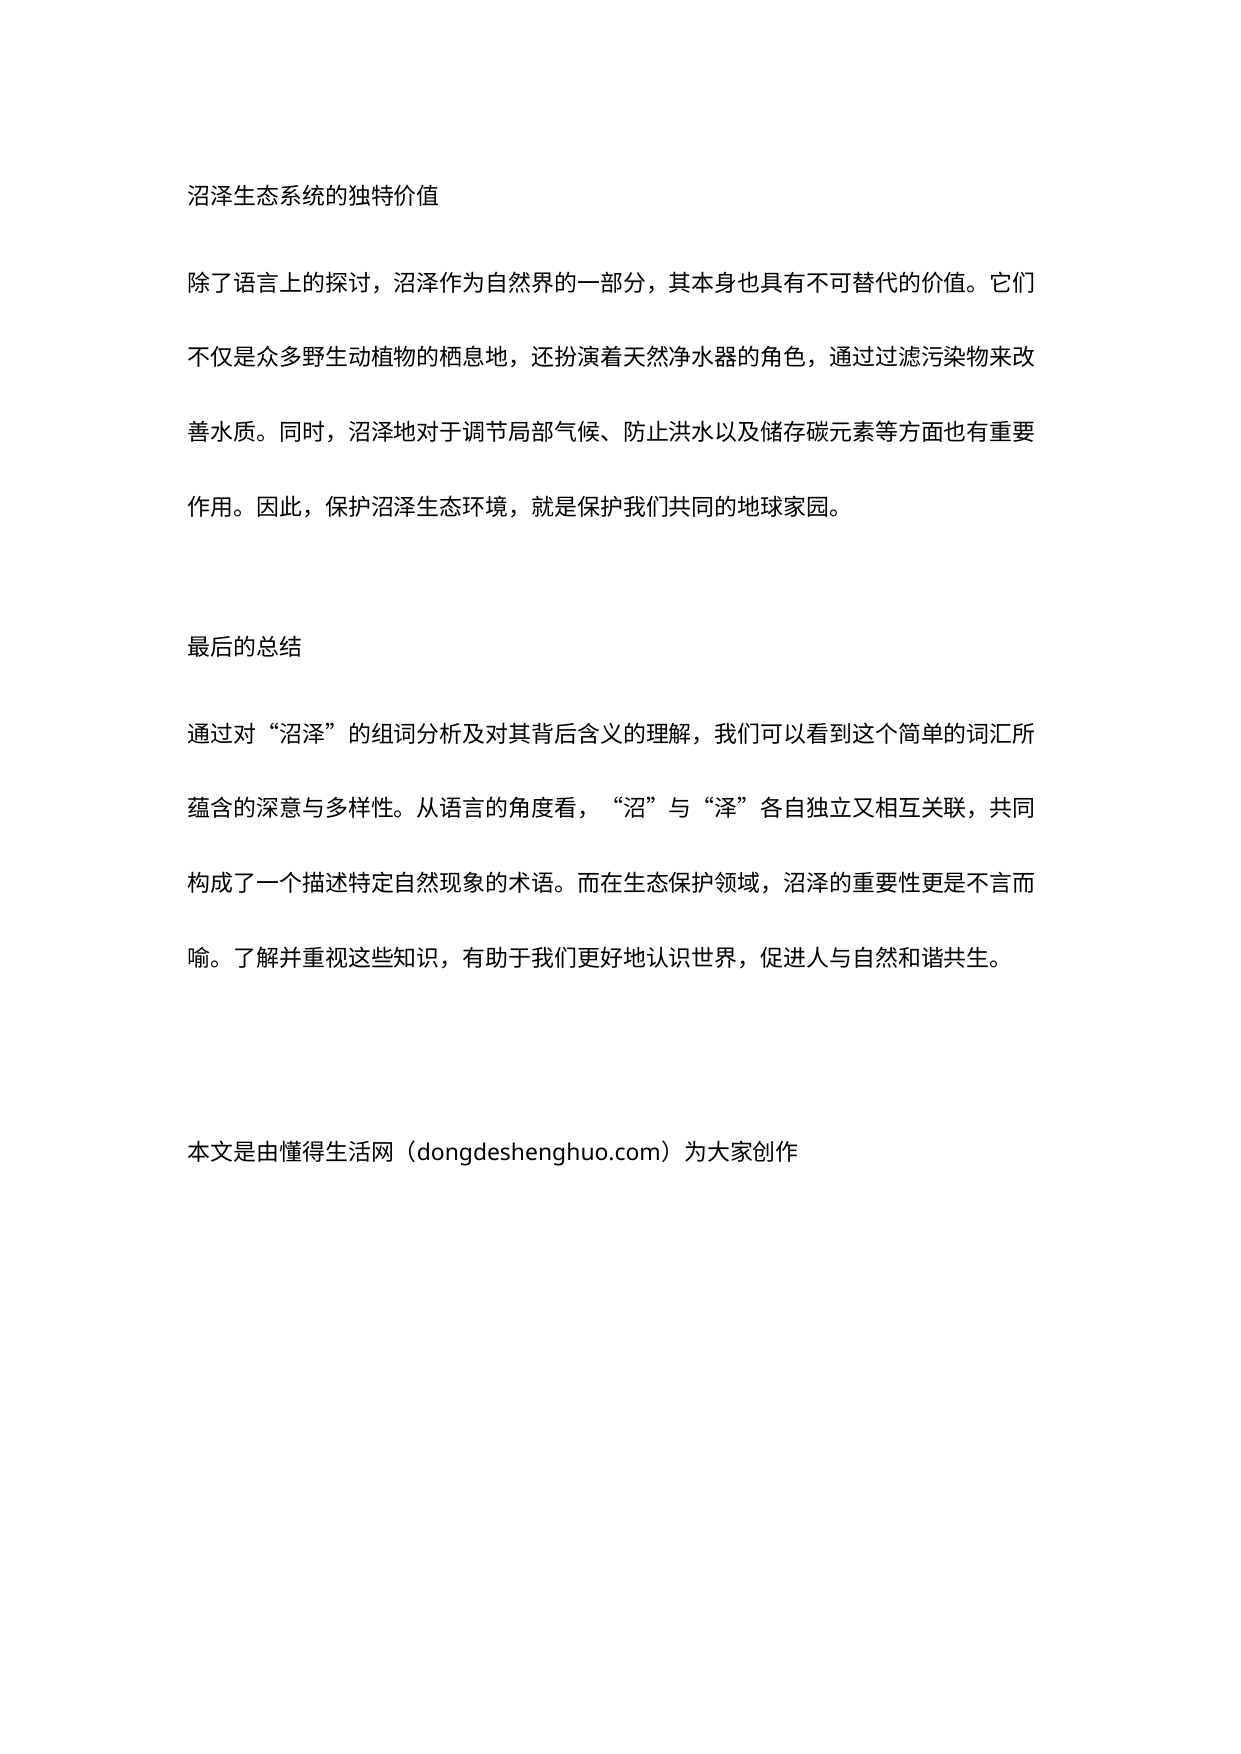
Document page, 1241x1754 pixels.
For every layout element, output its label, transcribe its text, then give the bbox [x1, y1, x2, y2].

text 通过对“沼泽”的组词分析及对其背后含义的理解，我们可以看到这个简单的词汇所蕴含的深意与多样性。从语言的角度看，“沼”与“泽”各自独立又相互关联，共同构成了一个描述特定自然现象的术语。而在生态保护领域，沼泽的重要性更是不言而喻。了解并重视这些知识，有助于我们更好地认识世界，促进人与自然和谐共生。 [187, 699, 1053, 989]
text 最后的总结 [187, 613, 1053, 678]
text 本文是由懂得生活网（dongdeshenghuo.com）为大家创作 [187, 1118, 1053, 1183]
text 除了语言上的探讨，沼泽作为自然界的一部分，其本身也具有不可替代的价值。它们不仅是众多野生动植物的栖息地，还扮演着天然净水器的角色，通过过滤污染物来改善水质。同时，沼泽地对于调节局部气候、防止洪水以及储存碳元素等方面也有重要作用。因此，保护沼泽生态环境，就是保护我们共同的地球家园。 [187, 248, 1053, 538]
text 沼泽生态系统的独特价值 [187, 162, 1053, 227]
